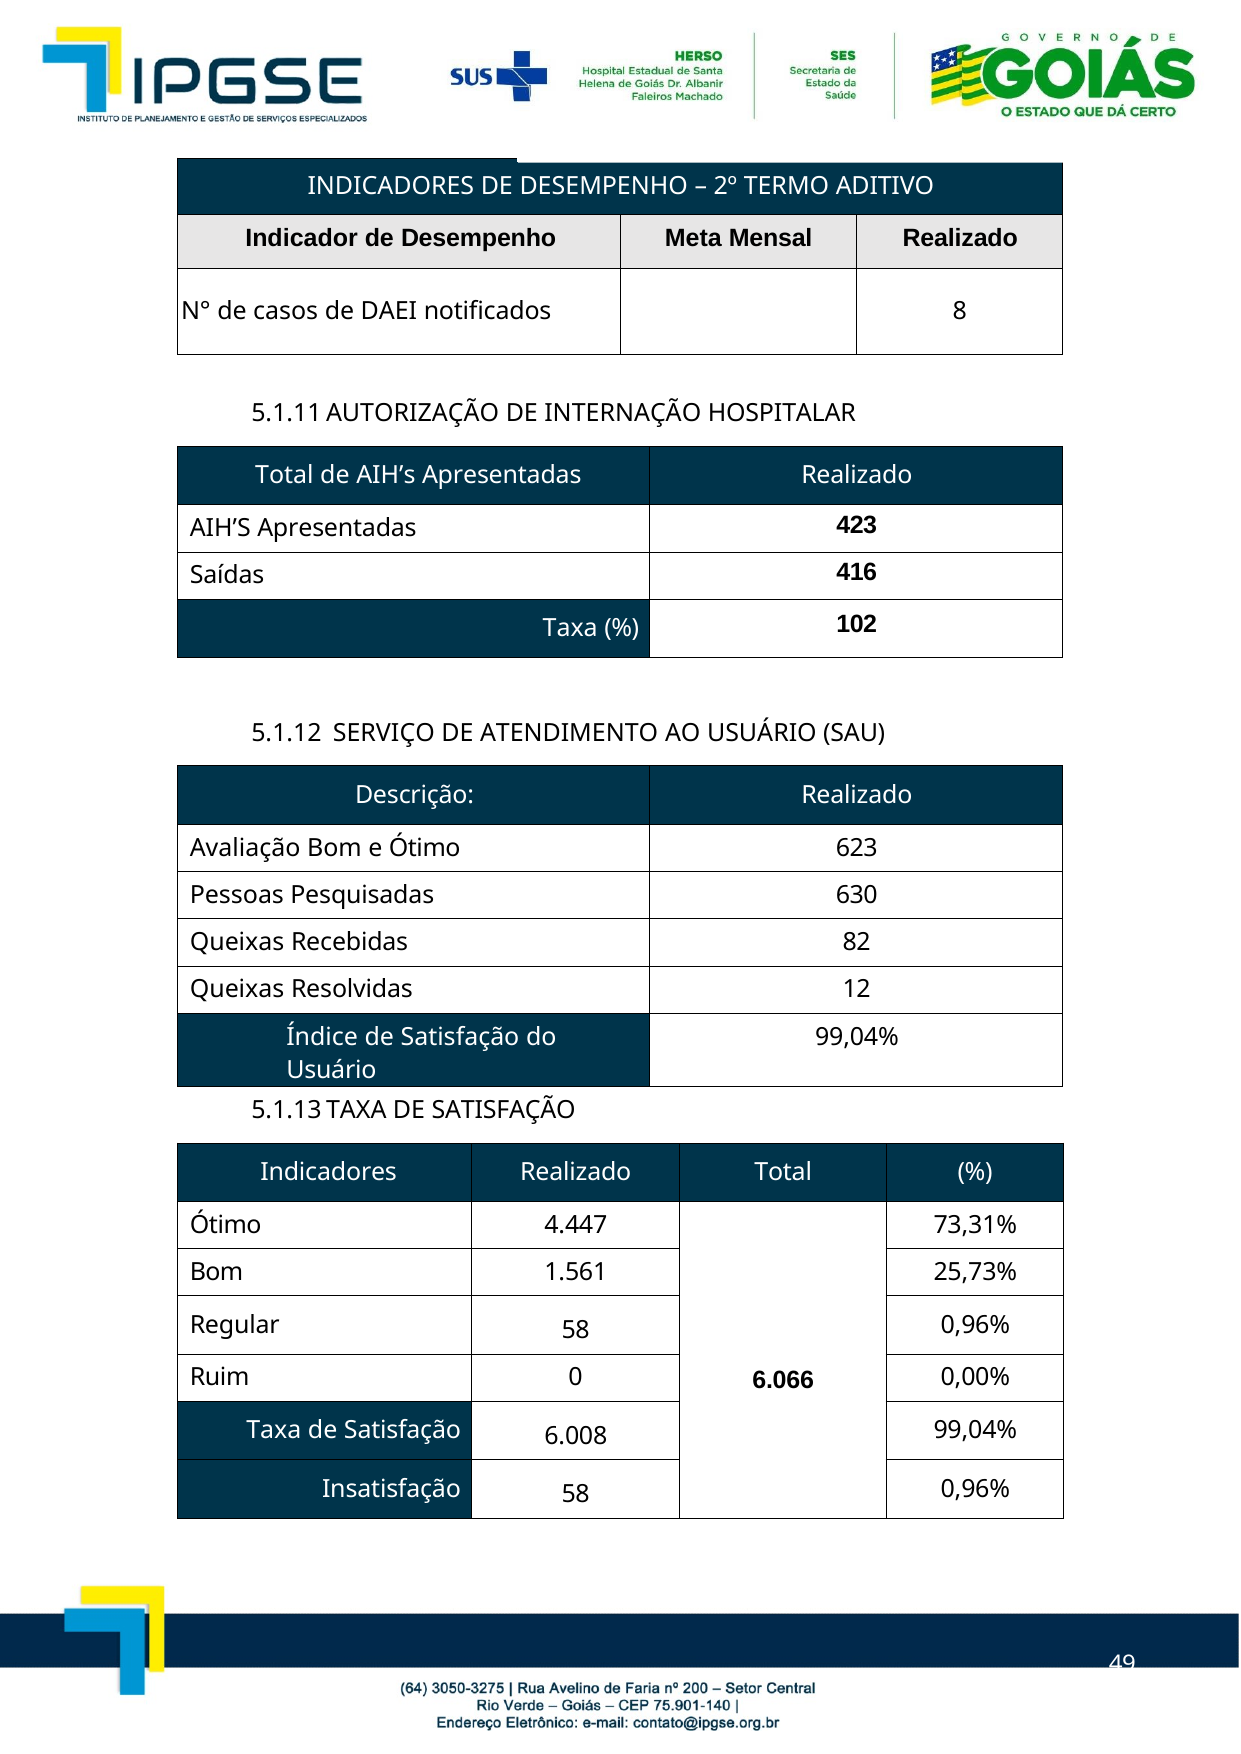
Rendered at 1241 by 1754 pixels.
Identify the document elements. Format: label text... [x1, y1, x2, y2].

table_cell 416 [650, 553, 1062, 599]
table_cell 99,04% [887, 1402, 1063, 1459]
picture [0, 0, 1239, 1731]
table_cell [621, 269, 856, 354]
table_cell Avaliação Bom e Ótimo [178, 825, 649, 871]
subtitle TAXA DE SATISFAÇÃO [251, 1092, 1184, 1126]
table_header INDICADORES DE DESEMPENHO – 2º TERMO ADITIVO [178, 159, 1062, 214]
table_cell Realizado [857, 215, 1062, 268]
table_cell N° de casos de DAEI notificados [178, 269, 620, 354]
table_cell Taxa de Satisfação [178, 1402, 471, 1459]
table_header Realizado [650, 447, 1062, 504]
table_cell Índice de Satisfação do Usuário [178, 1014, 649, 1086]
table_cell 73,31% [887, 1202, 1063, 1248]
table_cell 0 [472, 1355, 679, 1401]
table_cell 4.447 [472, 1202, 679, 1248]
table_header Realizado [650, 766, 1062, 824]
table_cell 25,73% [887, 1249, 1063, 1295]
table_cell 58 [472, 1296, 679, 1354]
table_cell 0,00% [887, 1355, 1063, 1401]
table_cell Queixas Recebidas [178, 919, 649, 966]
subtitle SERVIÇO DE ATENDIMENTO AO USUÁRIO (SAU) [251, 715, 1184, 749]
table_cell 99,04% [650, 1014, 1062, 1086]
text 49 [92, 1647, 1136, 1678]
table_header Descrição: [178, 766, 649, 824]
table_cell Indicador de Desempenho [178, 215, 620, 268]
table_cell Insatisfação [178, 1460, 471, 1518]
table_cell 0,96% [887, 1460, 1063, 1518]
table_cell 82 [650, 919, 1062, 966]
table_header Total [680, 1144, 886, 1201]
table_cell 6.066 [680, 1202, 886, 1518]
table_header (%) [887, 1144, 1063, 1201]
table_cell 102 [650, 600, 1062, 657]
table_header Indicadores [178, 1144, 471, 1201]
table_cell Bom [178, 1249, 471, 1295]
table_cell 630 [650, 872, 1062, 918]
table_cell Ótimo [178, 1202, 471, 1248]
table_cell 12 [650, 967, 1062, 1013]
table_cell Ruim [178, 1355, 471, 1401]
table_cell Taxa (%) [178, 600, 649, 657]
table_cell Pessoas Pesquisadas [178, 872, 649, 918]
table_header Total de AIH’s Apresentadas [178, 447, 649, 504]
table_cell 6.008 [472, 1402, 679, 1459]
table_header Realizado [472, 1144, 679, 1201]
table_cell 1.561 [472, 1249, 679, 1295]
table_cell 0,96% [887, 1296, 1063, 1354]
table_cell 623 [650, 825, 1062, 871]
table_cell Saídas [178, 553, 649, 599]
table_cell Queixas Resolvidas [178, 967, 649, 1013]
table_cell 8 [857, 269, 1062, 354]
table_cell 423 [650, 505, 1062, 552]
table_cell Meta Mensal [621, 215, 856, 268]
table_cell Regular [178, 1296, 471, 1354]
list AUTORIZAÇÃO DE INTERNAÇÃO HOSPITALAR [251, 395, 1184, 429]
table_cell AIH’S Apresentadas [178, 505, 649, 552]
table_cell 58 [472, 1460, 679, 1518]
